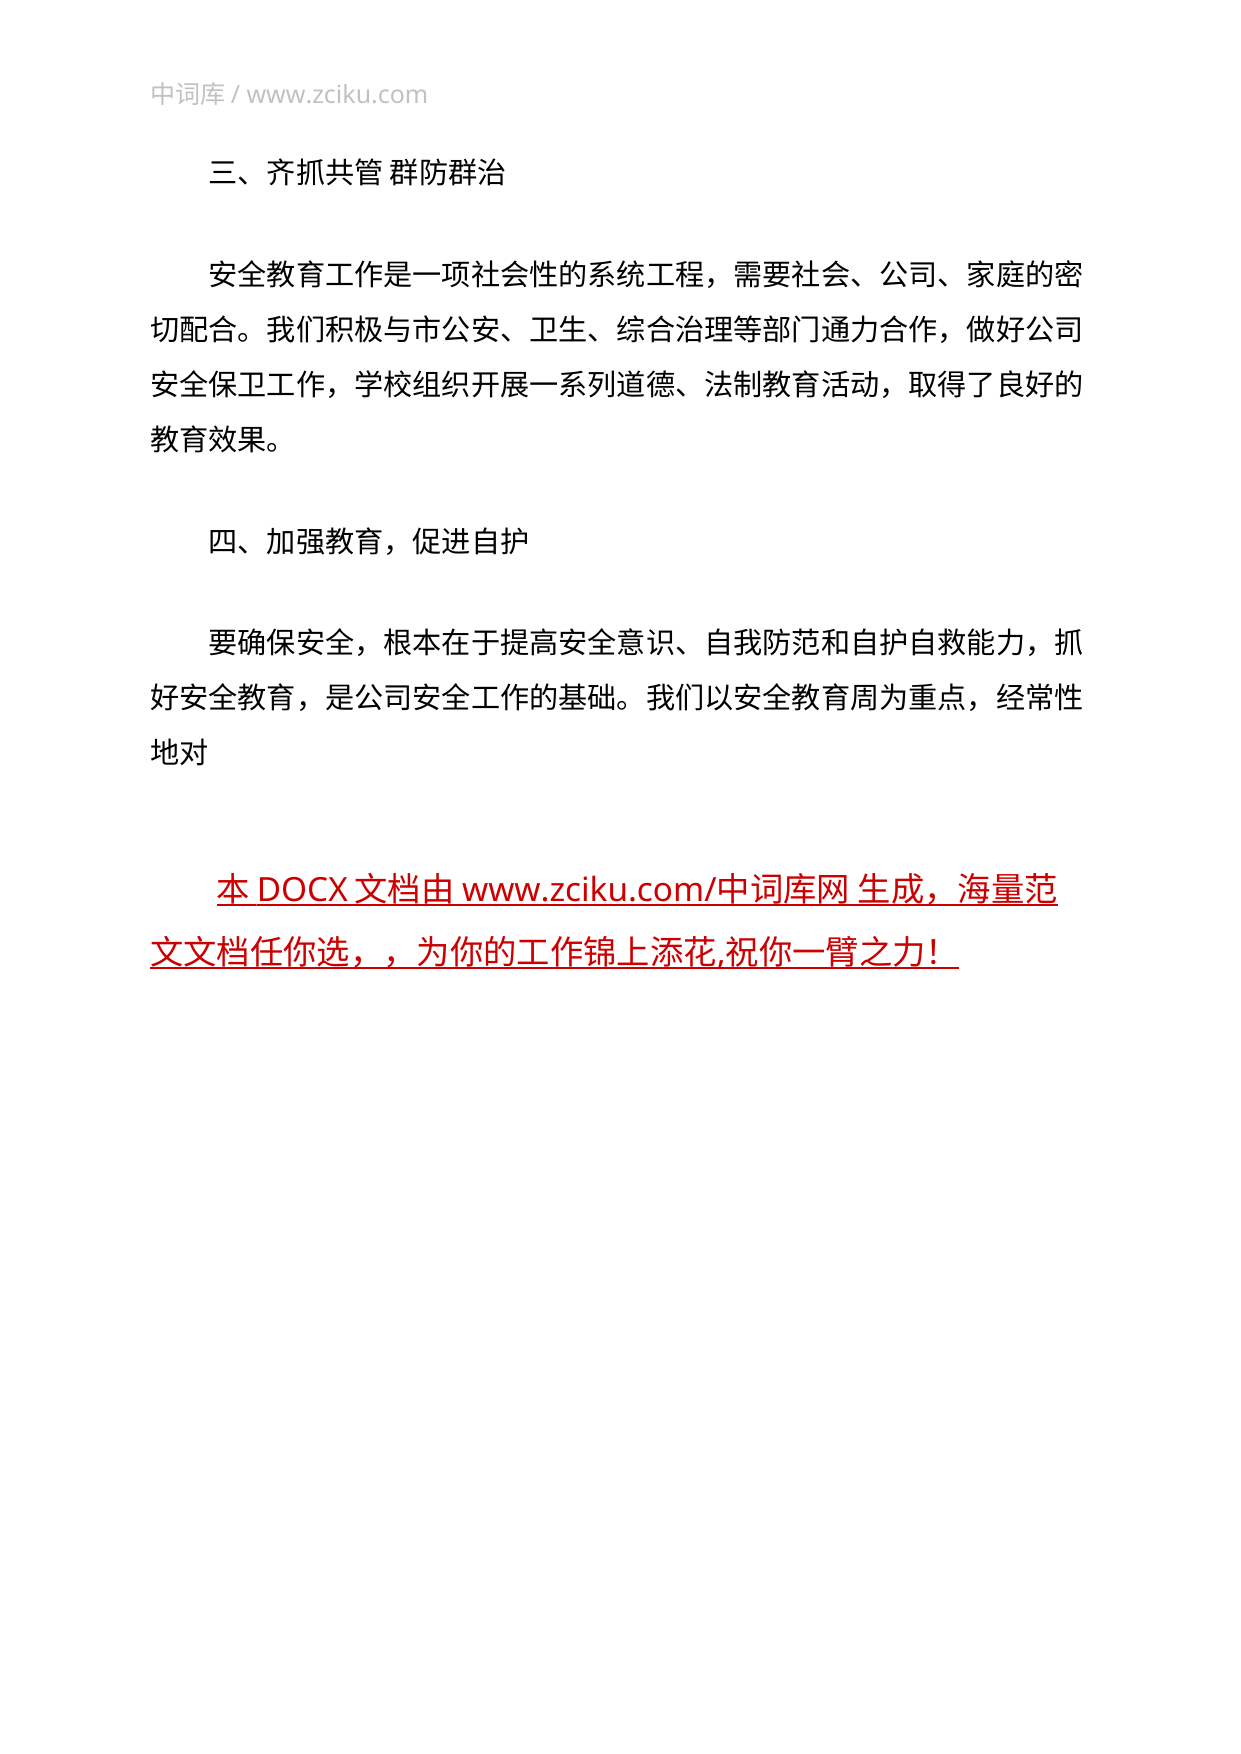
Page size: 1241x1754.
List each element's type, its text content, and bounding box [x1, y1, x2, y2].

text 要确保安全，根本在于提高安全意识、自我防范和自护自救能力，抓好安全教育，是公司安全工作的基础。我们以安全教育周为重点，经常性地对 [150, 620, 1090, 772]
text 三、齐抓共管 群防群治 [150, 150, 1090, 192]
text 安全教育工作是一项社会性的系统工程，需要社会、公司、家庭的密切配合。我们积极与市公安、卫生、综合治理等部门通力合作，做好公司安全保卫工作，学校组织开展一系列道德、法制教育活动，取得了良好的教育效果。 [150, 252, 1090, 459]
text 本DOCX文档由 www.zciku.com/中词库网 生成，海量范文文档任你选，，为你的工作锦上添花,祝你一臂之力！ [150, 863, 1090, 974]
text 四、加强教育，促进自护 [150, 518, 1090, 561]
